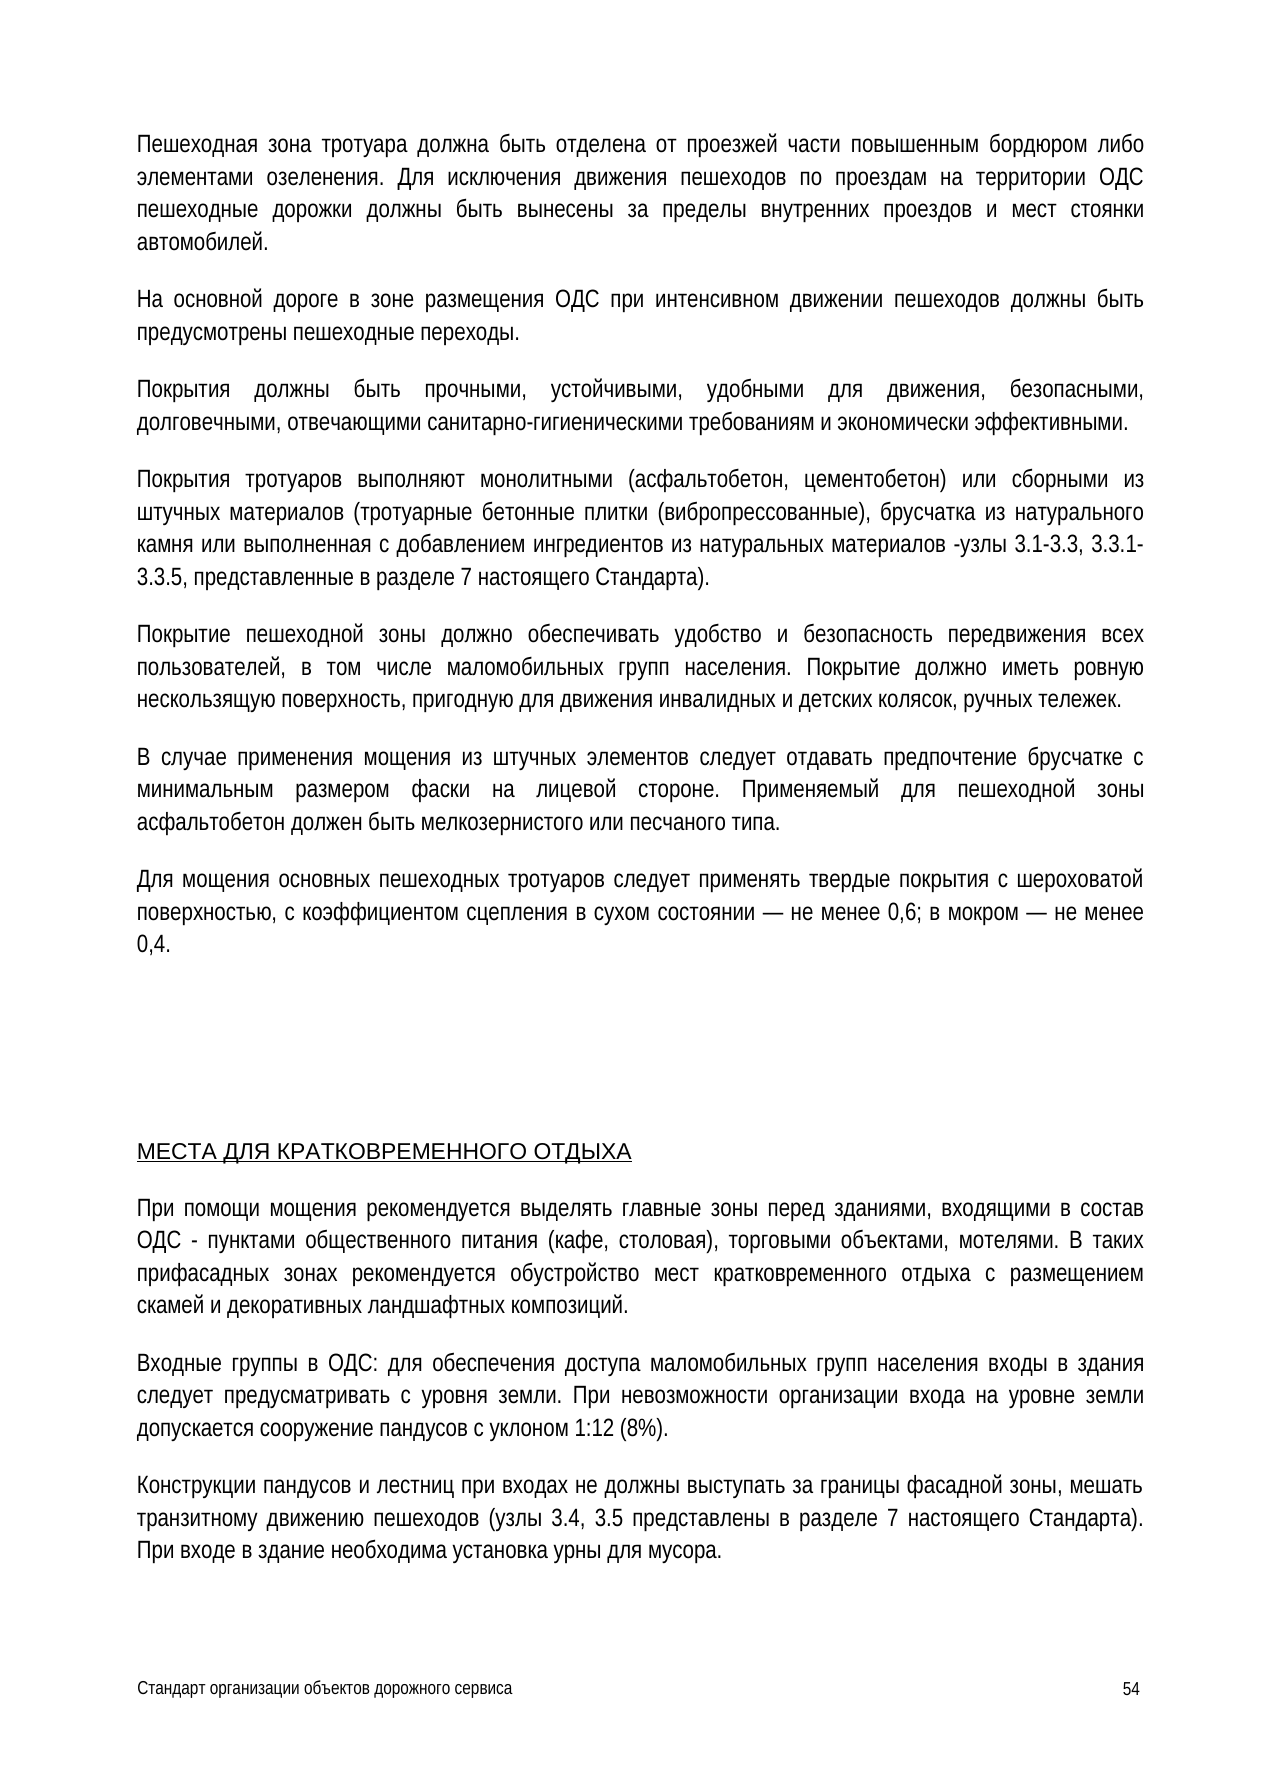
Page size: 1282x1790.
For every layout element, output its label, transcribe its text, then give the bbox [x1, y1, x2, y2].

text 54 [1123, 1680, 1140, 1699]
text Конструкции пандусов и лестниц при входах не должны выступать за границы фасадной зоны, мешать транзитному движению пешеходов (узлы 3.4, 3.5 представлены в разделе 7 настоящего Стандарта). При входе в здание необходима установка урны для мусора. [137, 1468, 1146, 1565]
text Входные группы в ОДС: для обеспечения доступа маломобильных групп населения входы в здания следует предусматривать с уровня земли. При невозможности организации входа на уровне земли допускается сооружение пандусов с уклоном 1:12 (8%). [137, 1345, 1146, 1443]
text Пешеходная зона тротуара должна быть отделена от проезжей части повышенным бордюром либо элементами озеленения. Для исключения движения пешеходов по проездам на территории ОДС пешеходные дорожки должны быть вынесены за пределы внутренних проездов и мест стоянки автомобилей. [137, 127, 1146, 257]
text Стандарт организации объектов дорожного сервиса [137, 1680, 512, 1698]
text При помощи мощения рекомендуется выделять главные зоны перед зданиями, входящими в состав ОДС - пунктами общественного питания (кафе, столовая), торговыми объектами, мотелями. В таких прифасадных зонах рекомендуется обустройство мест кратковременного отдыха с размещением скамей и декоративных ландшафтных композиций. [137, 1190, 1146, 1320]
text Покрытия должны быть прочными, устойчивыми, удобными для движения, безопасными, долговечными, отвечающими санитарно-гигиеническими требованиям и экономически эффективными. [137, 372, 1146, 437]
text МЕСТА ДЛЯ КРАТКОВРЕМЕННОГО ОТДЫХА [137, 1141, 1146, 1164]
text На основной дороге в зоне размещения ОДС при интенсивном движении пешеходов должны быть предусмотрены пешеходные переходы. [137, 282, 1146, 347]
text Для мощения основных пешеходных тротуаров следует применять твердые покрытия с шероховатой поверхностью, с коэффициентом сцепления в сухом состоянии — не менее 0,6; в мокром — не менее 0,4. [137, 862, 1146, 959]
text Покрытия тротуаров выполняют монолитными (асфальтобетон, цементобетон) или сборными из штучных материалов (тротуарные бетонные плитки (вибропрессованные), брусчатка из натурального камня или выполненная с добавлением ингредиентов из натуральных материалов -узлы 3.1-3.3, 3.3.1-3.3.5, представленные в разделе 7 настоящего Стандарта). [137, 462, 1146, 592]
text В случае применения мощения из штучных элементов следует отдавать предпочтение брусчатке с минимальным размером фаски на лицевой стороне. Применяемый для пешеходной зоны асфальтобетон должен быть мелкозернистого или песчаного типа. [137, 739, 1146, 837]
text Покрытие пешеходной зоны должно обеспечивать удобство и безопасность передвижения всех пользователей, в том числе маломобильных групп населения. Покрытие должно иметь ровную нескользящую поверхность, пригодную для движения инвалидных и детских колясок, ручных тележек. [137, 617, 1146, 714]
